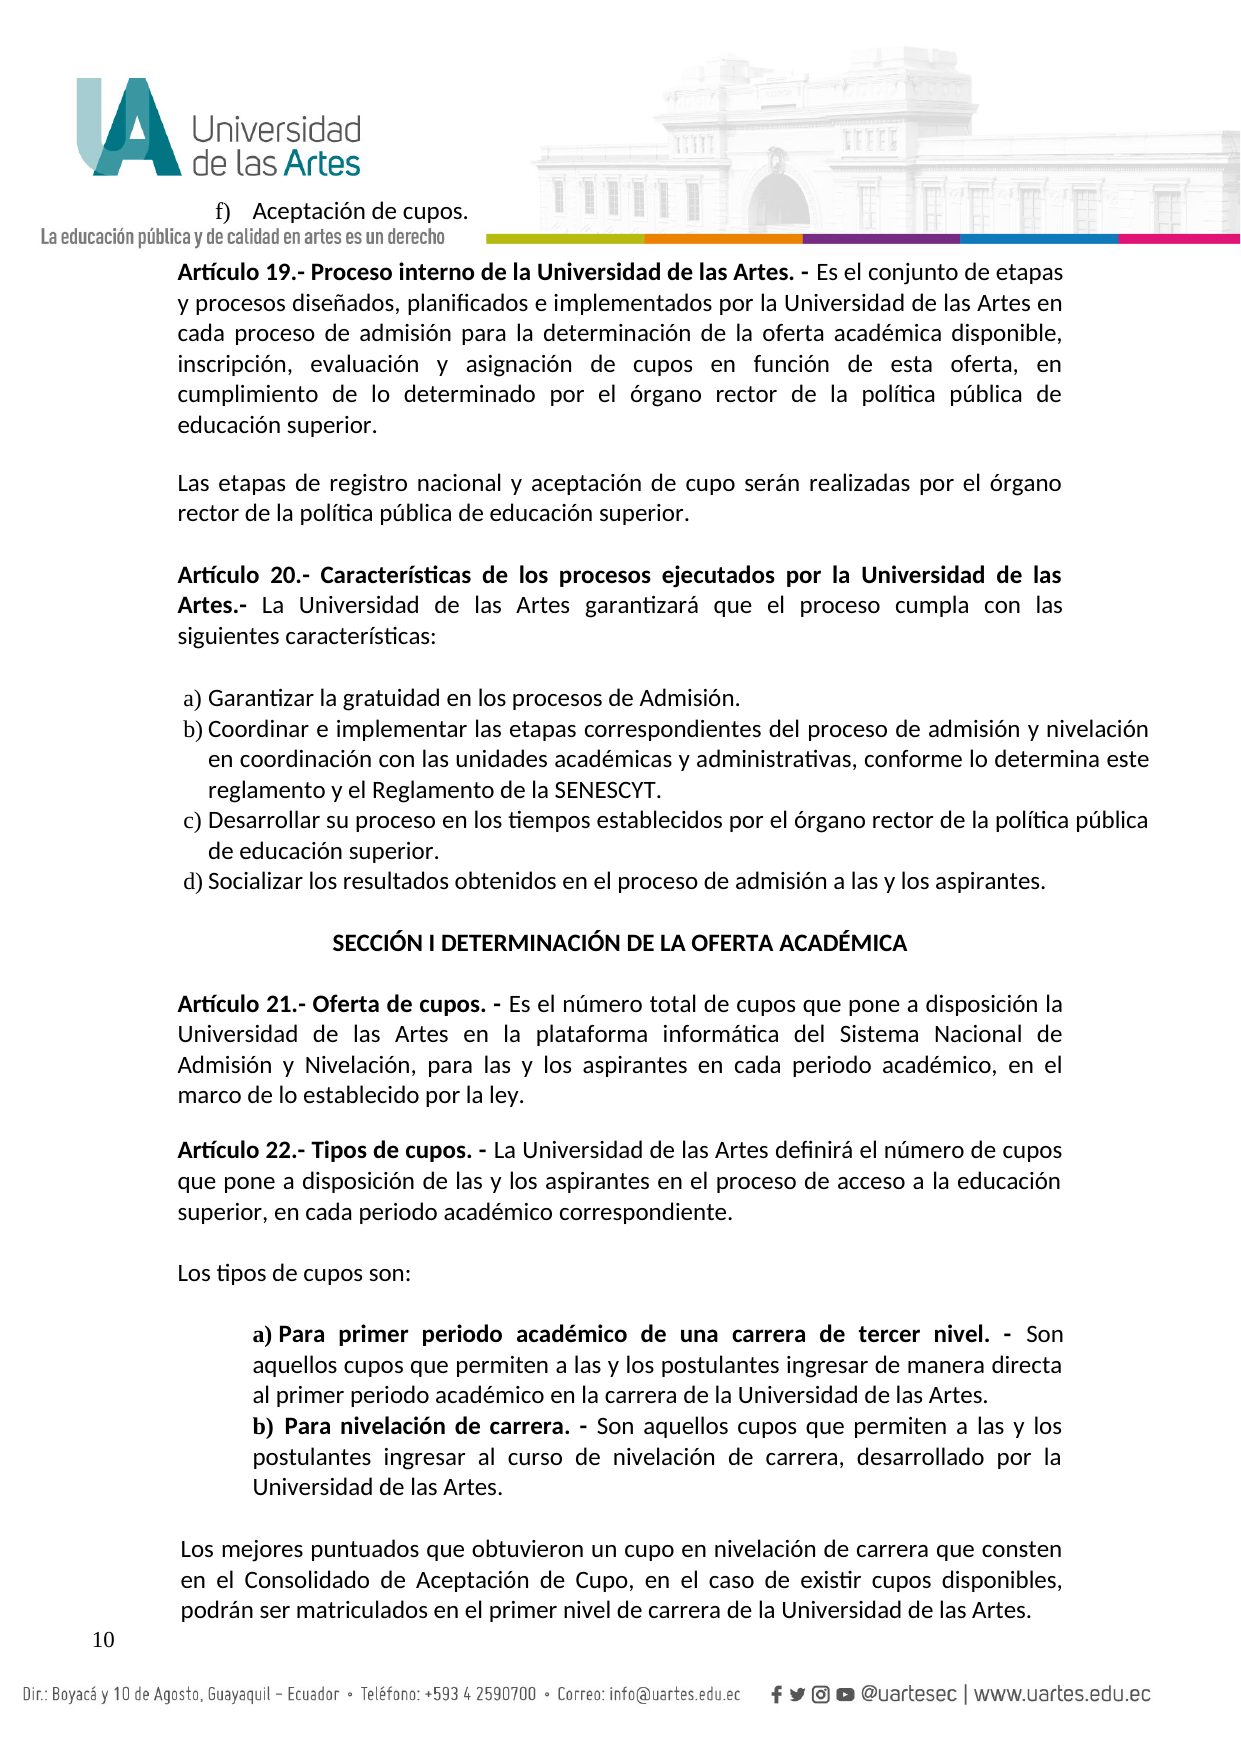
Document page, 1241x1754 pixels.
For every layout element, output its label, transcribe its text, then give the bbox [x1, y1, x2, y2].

list Garantizar la gratuidad en los procesos de Admisión. [183, 682, 1151, 713]
list Desarrollar su proceso en los tiempos establecidos por el órgano rector de la política pública de educación superior. [183, 804, 1151, 865]
list Socializar los resultados obtenidos en el proceso de admisión a las y los aspirantes. [183, 865, 1151, 896]
picture [0, 1652, 1221, 1737]
list SECCIÓN I DETERMINACIÓN DE LA OFERTA ACADÉMICA [177, 927, 1063, 957]
list Para primer periodo académico de una carrera de tercer nivel. - Son aquellos cupos que permiten a las y los postulantes ingresar de manera directa al primer periodo académico en la carrera de la Universidad de las Artes. [252, 1319, 1064, 1410]
picture [0, 5, 1241, 269]
text Los tipos de cupos son: [177, 1257, 1151, 1287]
list Para nivelación de carrera. - Son aquellos cupos que permiten a las y los postulantes ingresar al curso de nivelación de carrera, desarrollado por la Universidad de las Artes. [252, 1410, 1063, 1502]
text Artículo 19.- Proceso interno de la Universidad de las Artes. - Es el conjunto de etapas y procesos diseñados, planificados e implementados por la Universidad de las Artes en cada proceso de admisión para la determinación de la oferta académica disponible, inscripción, evaluación y asignación de cupos en función de esta oferta, en cumplimiento de lo determinado por el órgano rector de la política pública de educación superior. [177, 256, 1064, 439]
list Aceptación de cupos. [215, 195, 1151, 226]
text Artículo 22.- Tipos de cupos. - La Universidad de las Artes definirá el número de cupos que pone a disposición de las y los aspirantes en el proceso de acceso a la educación superior, en cada periodo académico correspondiente. [177, 1134, 1063, 1226]
text Artículo 21.- Oferta de cupos. - Es el número total de cupos que pone a disposición la Universidad de las Artes en la plataforma informática del Sistema Nacional de Admisión y Nivelación, para las y los aspirantes en cada periodo académico, en el marco de lo establecido por la ley. [177, 988, 1064, 1110]
text Los mejores puntuados que obtuvieron un cupo en nivelación de carrera que consten en el Consolidado de Aceptación de Cupo, en el caso de existir cupos disponibles, podrán ser matriculados en el primer nivel de carrera de la Universidad de las Artes. [180, 1533, 1064, 1625]
text Artículo 20.- Características de los procesos ejecutados por la Universidad de las Artes.- La Universidad de las Artes garantizará que el proceso cumpla con las siguientes características: [177, 559, 1063, 651]
list Coordinar e implementar las etapas correspondientes del proceso de admisión y nivelación en coordinación con las unidades académicas y administrativas, conforme lo determina este reglamento y el Reglamento de la SENESCYT. [183, 713, 1151, 804]
text Las etapas de registro nacional y aceptación de cupo serán realizadas por el órgano rector de la política pública de educación superior. [177, 467, 1063, 528]
